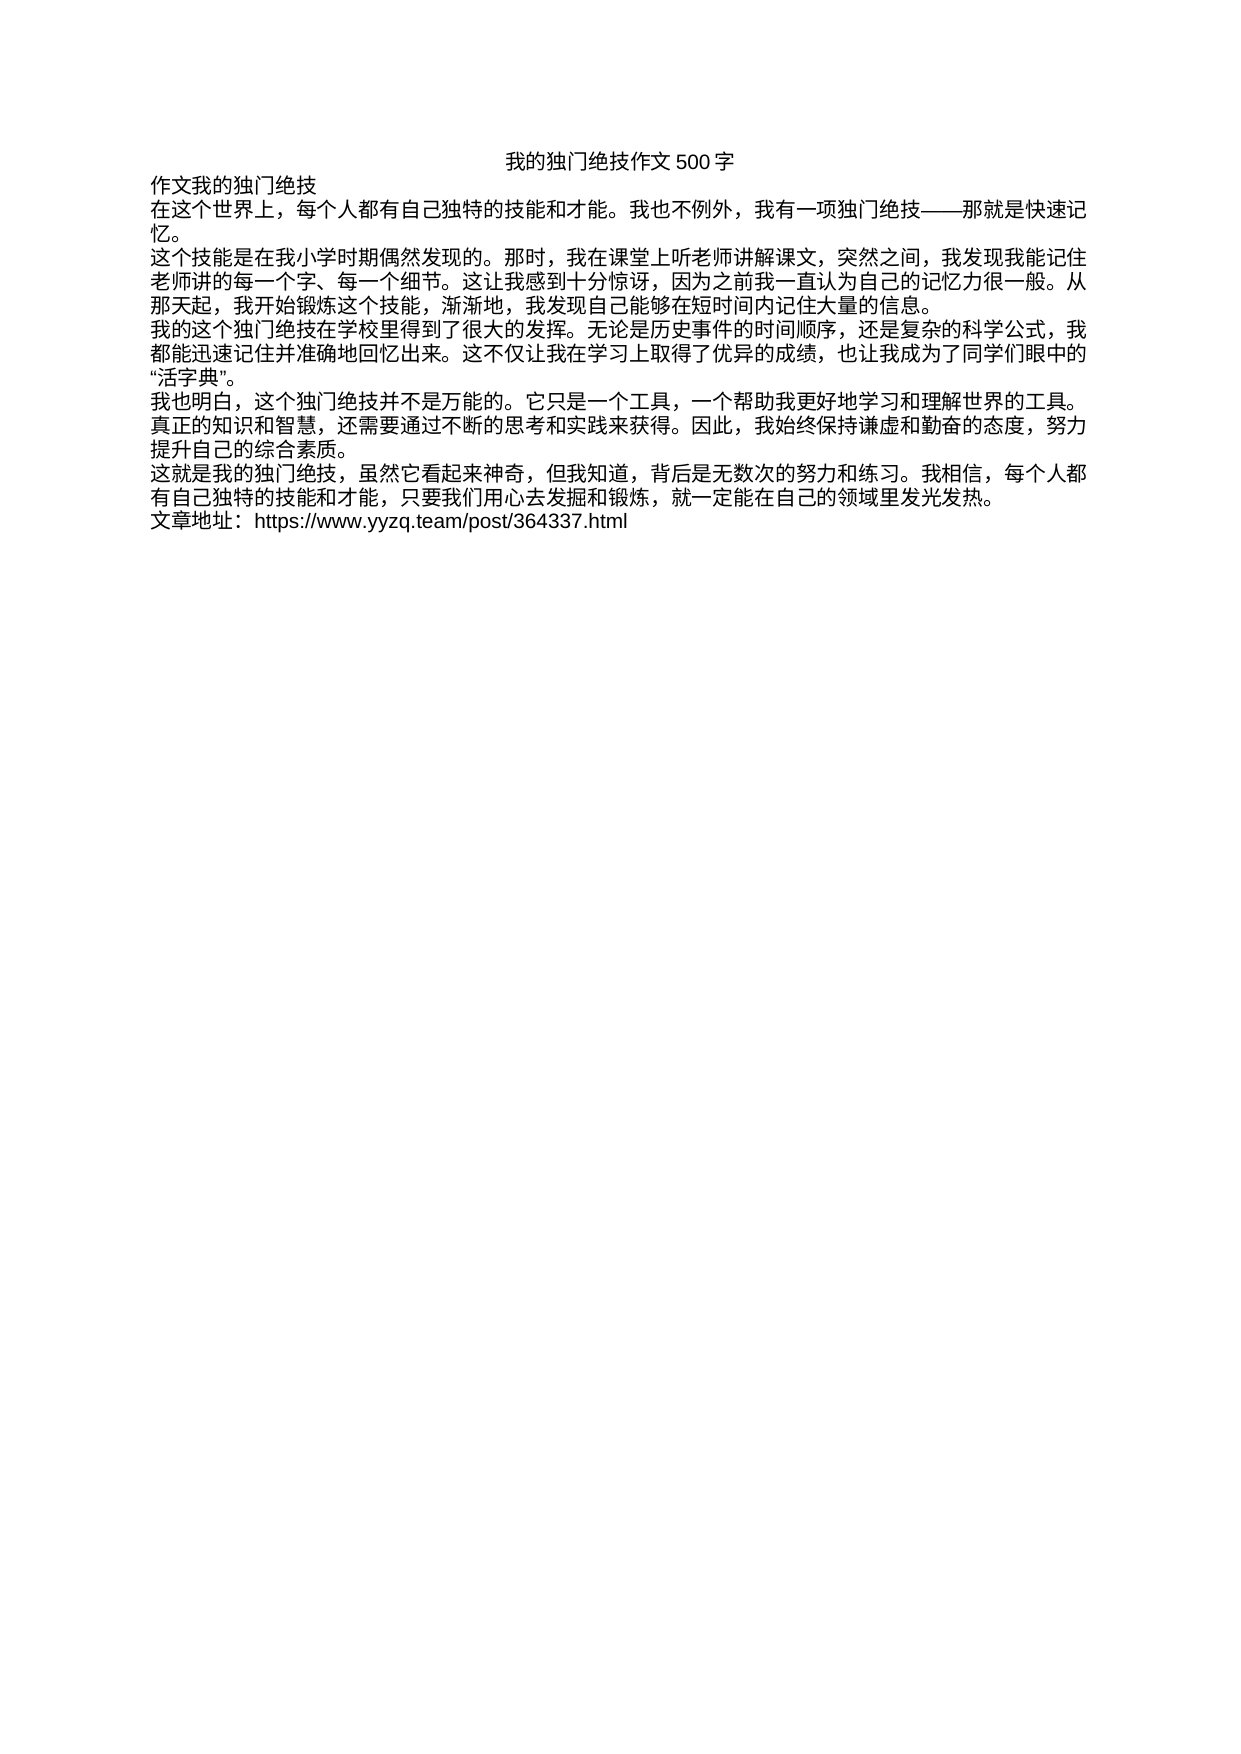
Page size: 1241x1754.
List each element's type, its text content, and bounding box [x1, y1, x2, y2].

text 作文我的独门绝技 [150, 174, 1090, 198]
text 在这个世界上，每个人都有自己独特的技能和才能。我也不例外，我有一项独门绝技——那就是快速记忆。 [150, 198, 1090, 246]
text 这个技能是在我小学时期偶然发现的。那时，我在课堂上听老师讲解课文，突然之间，我发现我能记住老师讲的每一个字、每一个细节。这让我感到十分惊讶，因为之前我一直认为自己的记忆力很一般。从那天起，我开始锻炼这个技能，渐渐地，我发现自己能够在短时间内记住大量的信息。 [150, 246, 1090, 318]
text 我也明白，这个独门绝技并不是万能的。它只是一个工具，一个帮助我更好地学习和理解世界的工具。真正的知识和智慧，还需要通过不断的思考和实践来获得。因此，我始终保持谦虚和勤奋的态度，努力提升自己的综合素质。 [150, 389, 1090, 461]
text 文章地址：https://www.yyzq.team/post/364337.html [150, 509, 1090, 533]
text 我的独门绝技作文500字 [150, 150, 1090, 174]
text 我的这个独门绝技在学校里得到了很大的发挥。无论是历史事件的时间顺序，还是复杂的科学公式，我都能迅速记住并准确地回忆出来。这不仅让我在学习上取得了优异的成绩，也让我成为了同学们眼中的“活字典”。 [150, 318, 1090, 389]
text 这就是我的独门绝技，虽然它看起来神奇，但我知道，背后是无数次的努力和练习。我相信，每个人都有自己独特的技能和才能，只要我们用心去发掘和锻炼，就一定能在自己的领域里发光发热。 [150, 461, 1090, 509]
